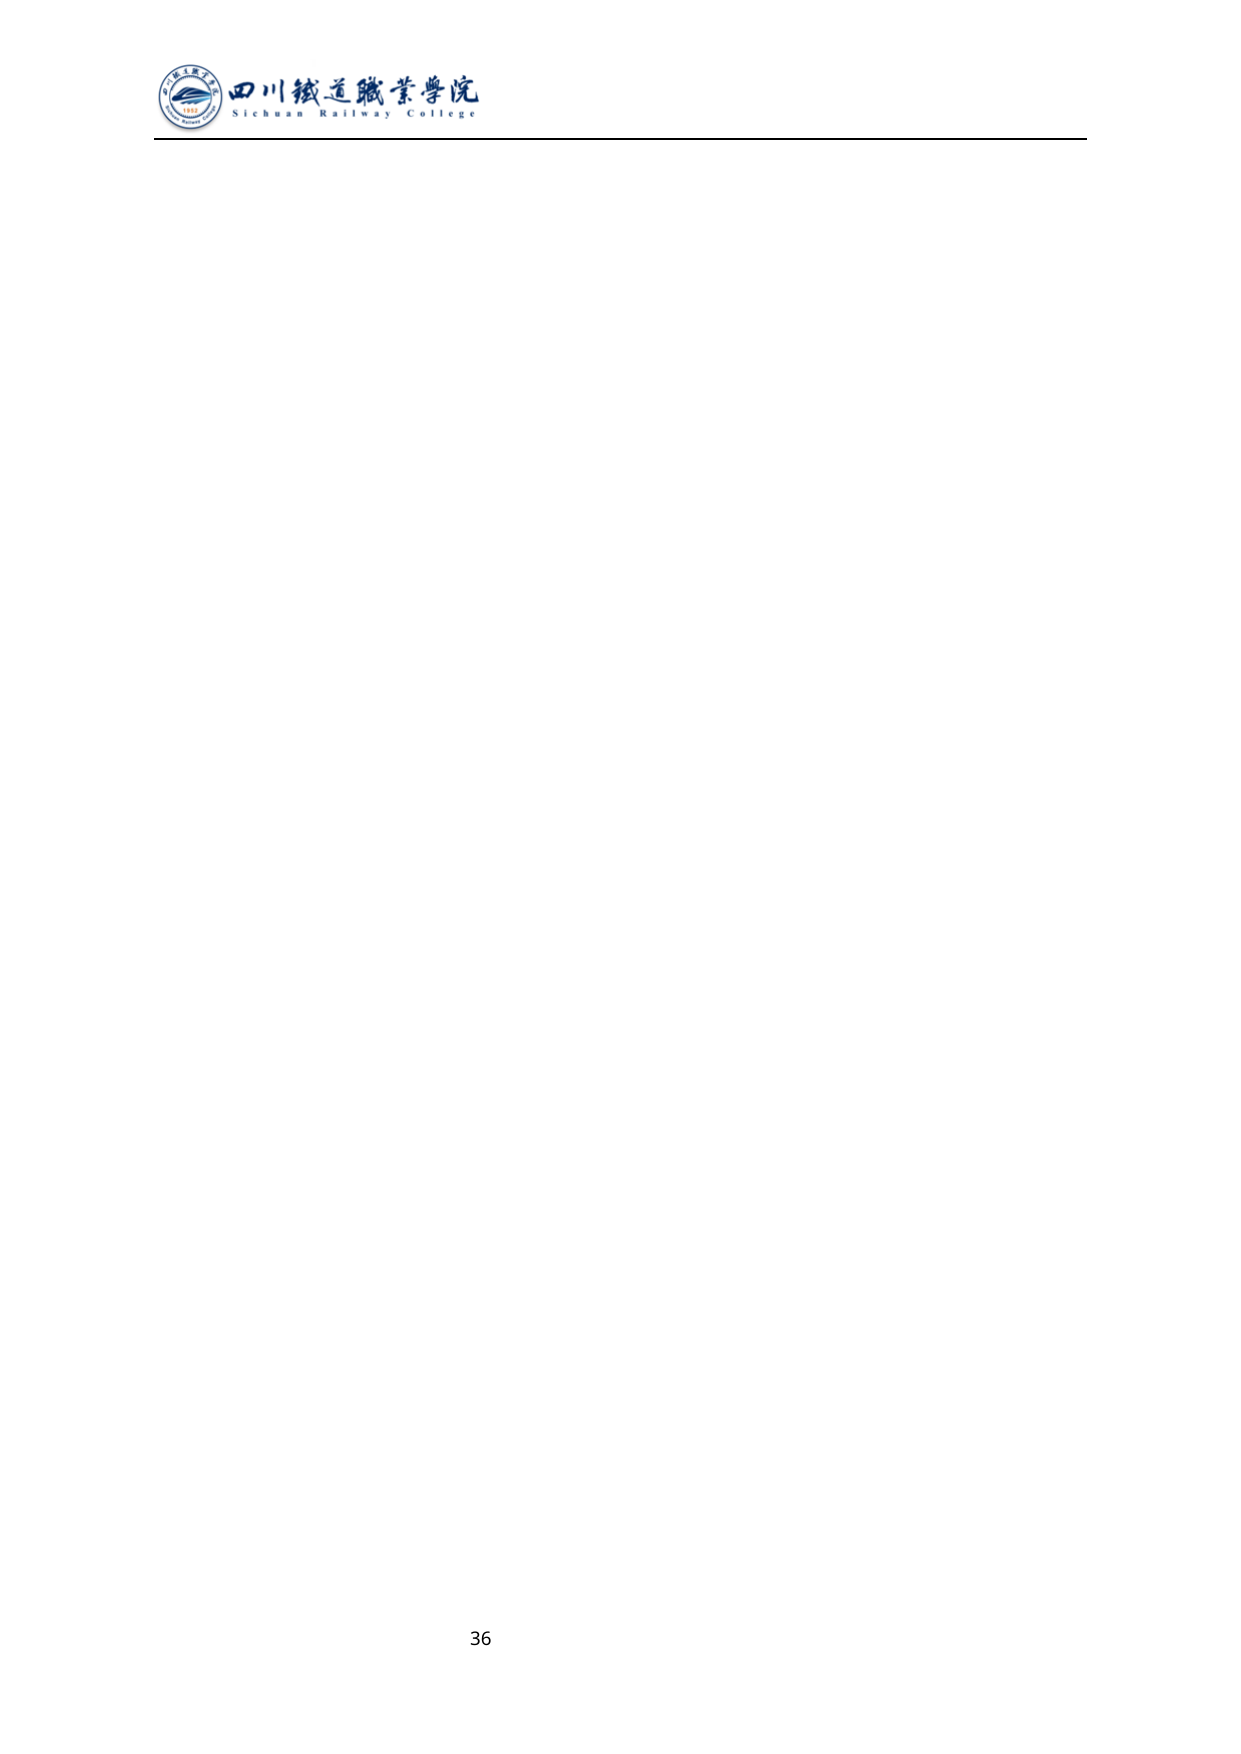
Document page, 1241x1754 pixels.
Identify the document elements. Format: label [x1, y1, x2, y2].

picture [153, 59, 485, 136]
